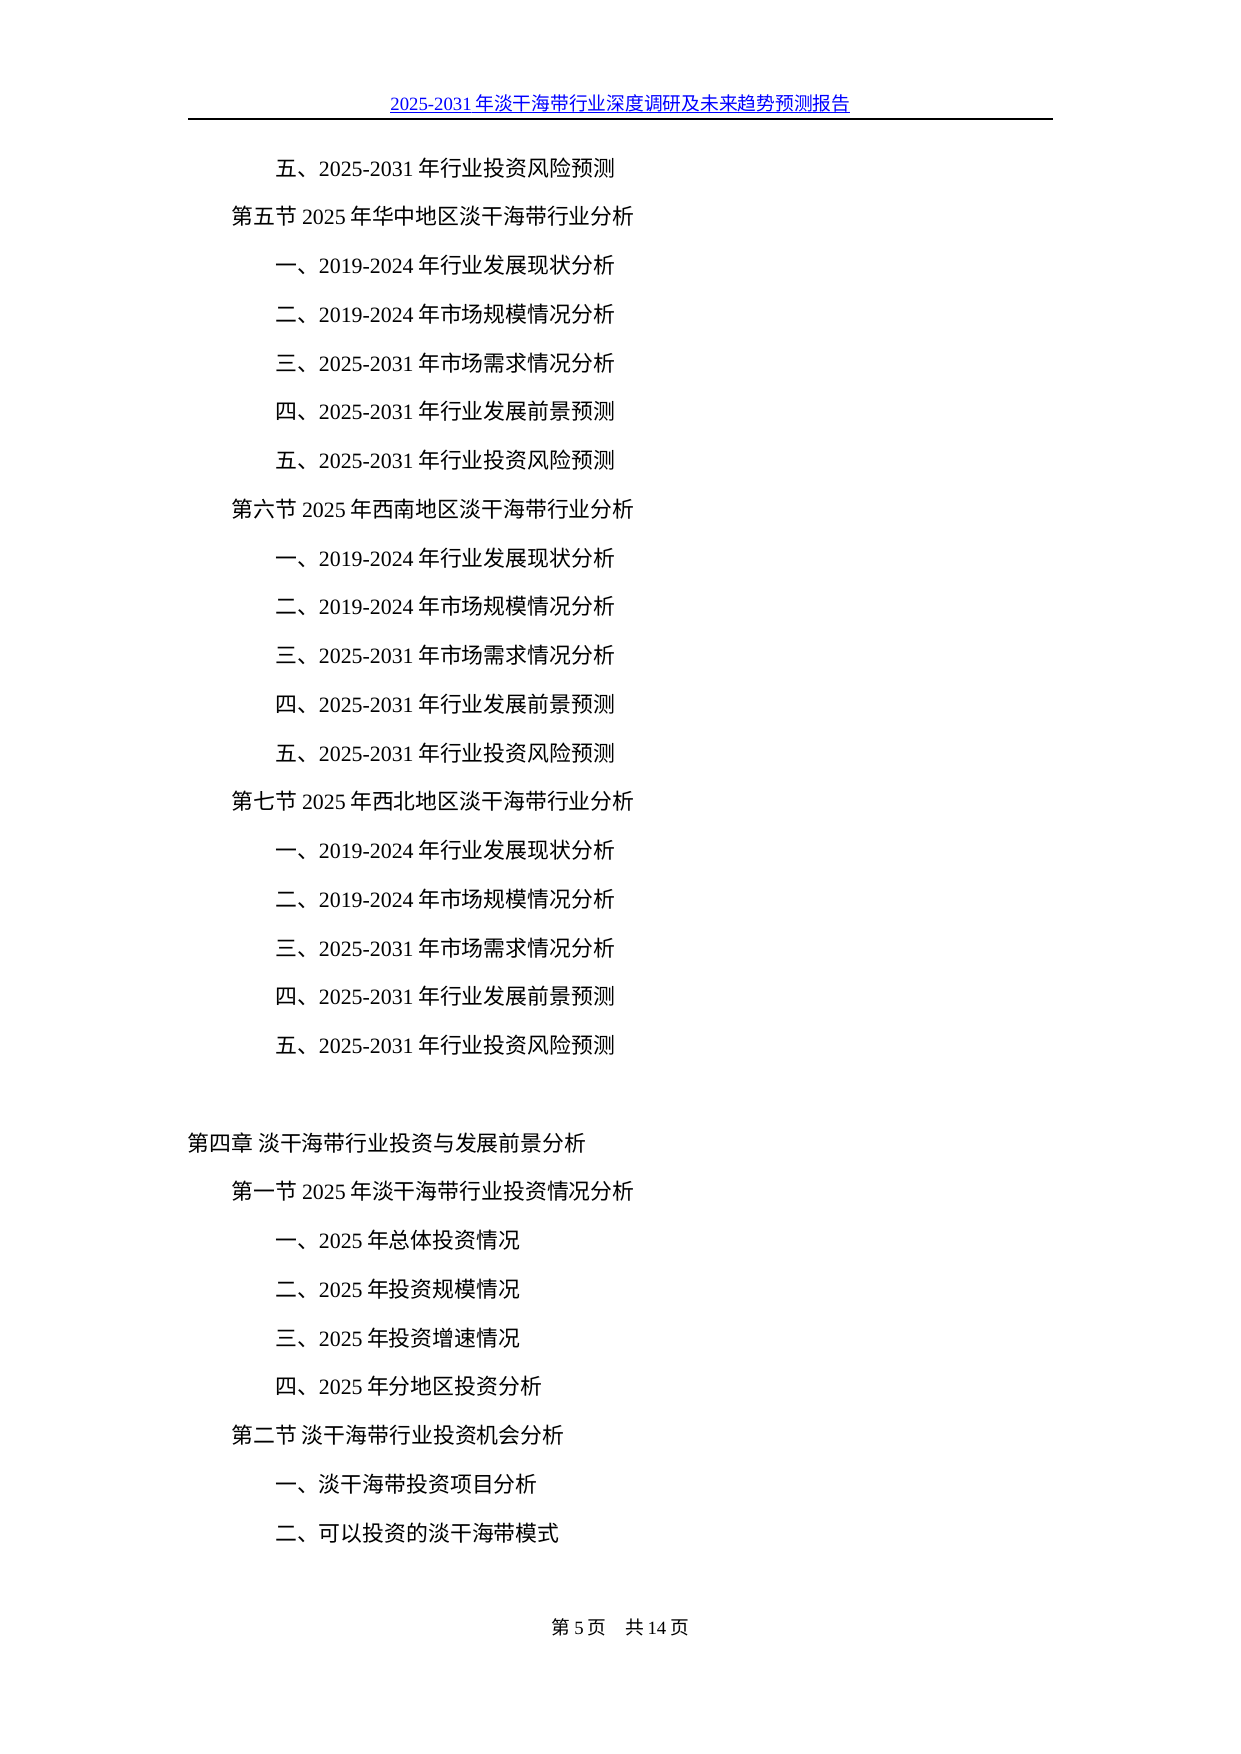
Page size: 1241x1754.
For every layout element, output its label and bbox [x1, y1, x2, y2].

text [187, 150, 1053, 1548]
